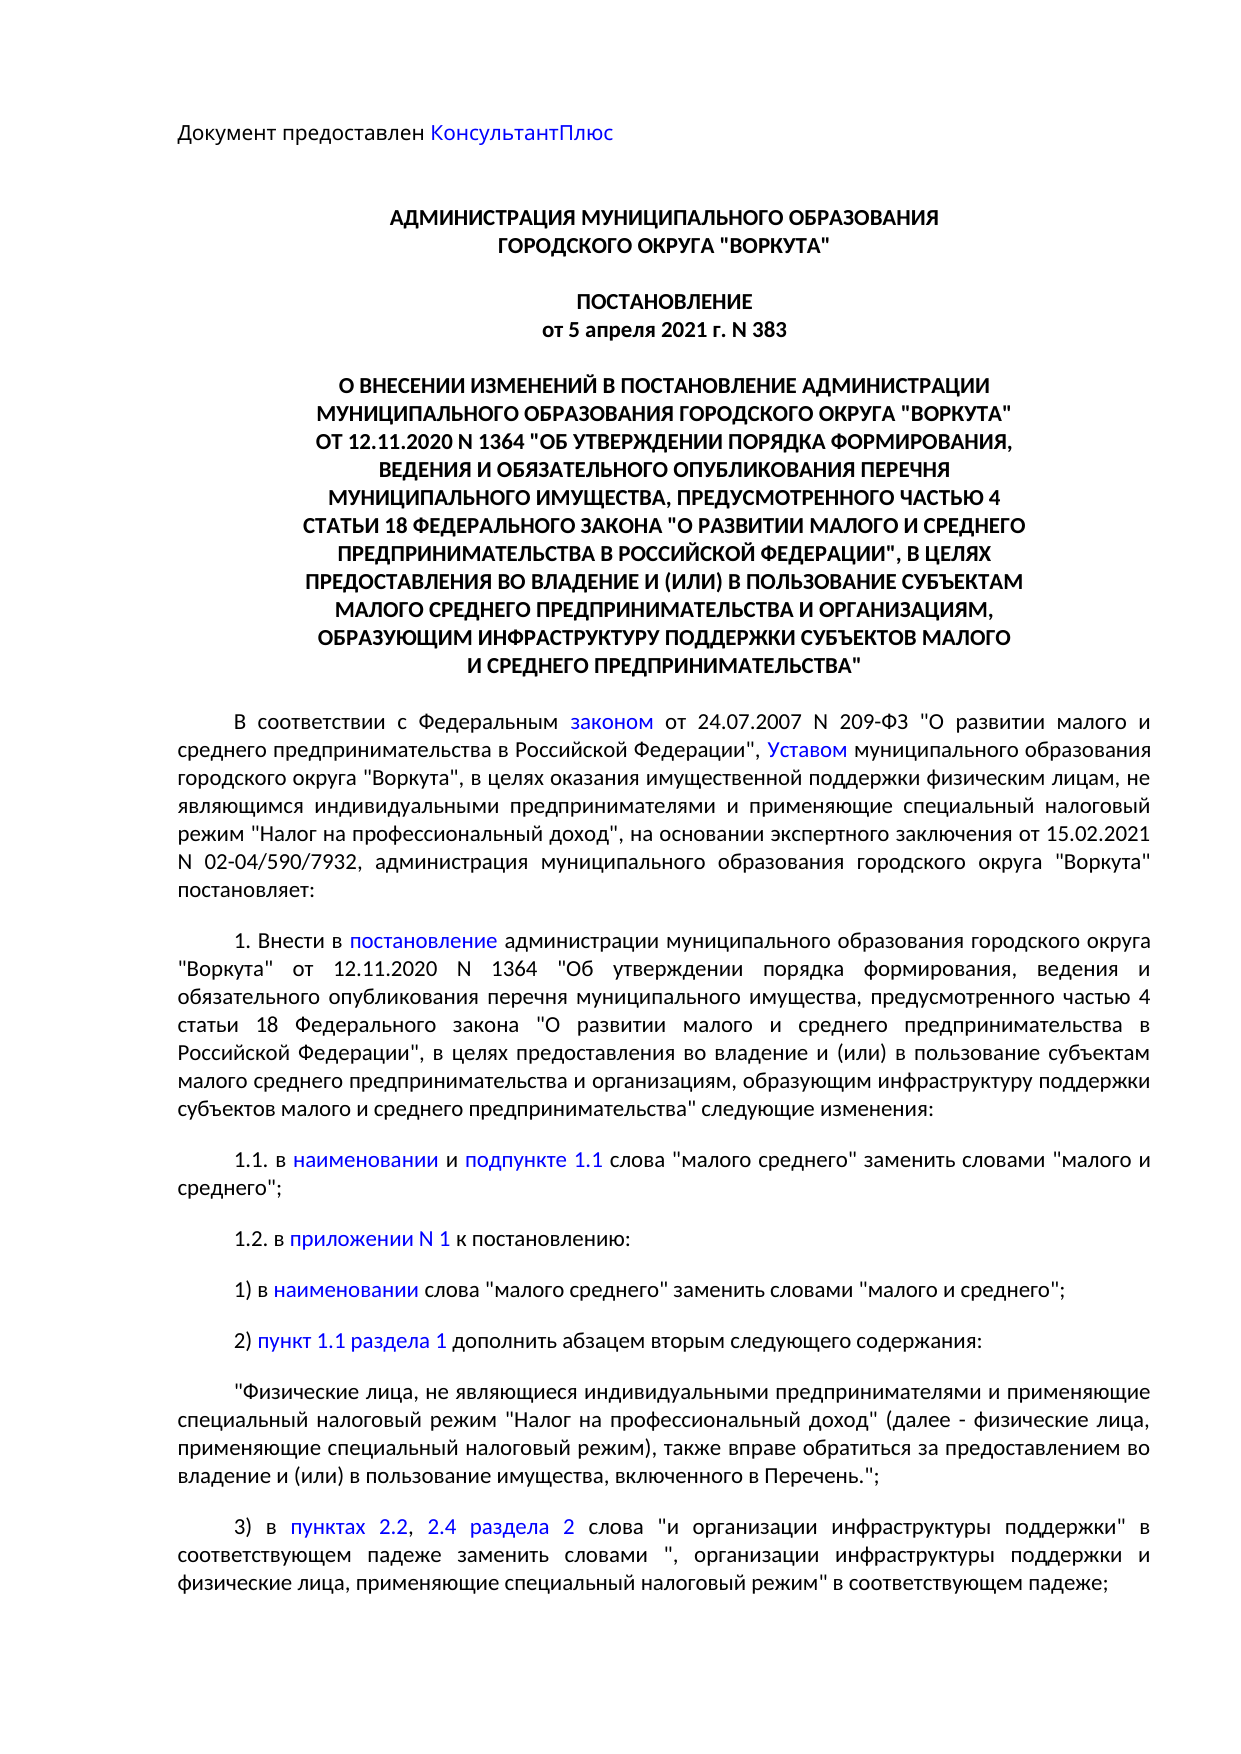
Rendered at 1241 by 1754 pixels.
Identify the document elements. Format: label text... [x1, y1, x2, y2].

title ОБРАЗУЮЩИМ ИНФРАСТРУКТУРУ ПОДДЕРЖКИ СУБЪЕКТОВ МАЛОГО [177, 623, 1152, 651]
title ВЕДЕНИЯ И ОБЯЗАТЕЛЬНОГО ОПУБЛИКОВАНИЯ ПЕРЕЧНЯ [177, 455, 1152, 483]
title от 5 апреля 2021 г. N 383 [177, 315, 1152, 343]
text "Физические лица, не являющиеся индивидуальными предпринимателями и применяющие специальный налоговый режим "Налог на профессиональный доход" (далее - физические лица, применяющие специальный налоговый режим), также вправе обратиться за предоставлением во владение и (или) в пользование имущества, включенного в Перечень."; [177, 1377, 1152, 1489]
text 1.1. в наименовании и подпункте 1.1 слова "малого среднего" заменить словами "малого и среднего"; [177, 1146, 1152, 1202]
text 1.2. в приложении N 1 к постановлению: [177, 1224, 1152, 1252]
title ПОСТАНОВЛЕНИЕ [177, 287, 1152, 315]
title АДМИНИСТРАЦИЯ МУНИЦИПАЛЬНОГО ОБРАЗОВАНИЯ [177, 203, 1152, 231]
title МУНИЦИПАЛЬНОГО ИМУЩЕСТВА, ПРЕДУСМОТРЕННОГО ЧАСТЬЮ 4 [177, 483, 1152, 511]
text 1. Внести в постановление администрации муниципального образования городского округа "Воркута" от 12.11.2020 N 1364 "Об утверждении порядка формирования, ведения и обязательного опубликования перечня муниципального имущества, предусмотренного частью 4 статьи 18 Федерального закона "О развитии малого и среднего предпринимательства в Российской Федерации", в целях предоставления во владение и (или) в пользование субъектам малого среднего предпринимательства и организациям, образующим инфраструктуру поддержки субъектов малого и среднего предпринимательства" следующие изменения: [177, 926, 1152, 1123]
title О ВНЕСЕНИИ ИЗМЕНЕНИЙ В ПОСТАНОВЛЕНИЕ АДМИНИСТРАЦИИ [177, 371, 1152, 399]
title ПРЕДОСТАВЛЕНИЯ ВО ВЛАДЕНИЕ И (ИЛИ) В ПОЛЬЗОВАНИЕ СУБЪЕКТАМ [177, 567, 1152, 595]
title ГОРОДСКОГО ОКРУГА "ВОРКУТА" [177, 231, 1152, 259]
title Документ предоставлен КонсультантПлюс [177, 118, 1152, 175]
text 3) в пунктах 2.2, 2.4 раздела 2 слова "и организации инфраструктуры поддержки" в соответствующем падеже заменить словами ", организации инфраструктуры поддержки и физические лица, применяющие специальный налоговый режим" в соответствующем падеже; [177, 1512, 1152, 1596]
title СТАТЬИ 18 ФЕДЕРАЛЬНОГО ЗАКОНА "О РАЗВИТИИ МАЛОГО И СРЕДНЕГО [177, 511, 1152, 539]
title И СРЕДНЕГО ПРЕДПРИНИМАТЕЛЬСТВА" [177, 651, 1152, 679]
text 1) в наименовании слова "малого среднего" заменить словами "малого и среднего"; [177, 1275, 1152, 1303]
title ОТ 12.11.2020 N 1364 "ОБ УТВЕРЖДЕНИИ ПОРЯДКА ФОРМИРОВАНИЯ, [177, 427, 1152, 455]
title МУНИЦИПАЛЬНОГО ОБРАЗОВАНИЯ ГОРОДСКОГО ОКРУГА "ВОРКУТА" [177, 399, 1152, 427]
text В соответствии с Федеральным законом от 24.07.2007 N 209-ФЗ "О развитии малого и среднего предпринимательства в Российской Федерации", Уставом муниципального образования городского округа "Воркута", в целях оказания имущественной поддержки физическим лицам, не являющимся индивидуальными предпринимателями и применяющие специальный налоговый режим "Налог на профессиональный доход", на основании экспертного заключения от 15.02.2021 N 02-04/590/7932, администрация муниципального образования городского округа "Воркута" постановляет: [177, 707, 1152, 903]
title МАЛОГО СРЕДНЕГО ПРЕДПРИНИМАТЕЛЬСТВА И ОРГАНИЗАЦИЯМ, [177, 595, 1152, 623]
title ПРЕДПРИНИМАТЕЛЬСТВА В РОССИЙСКОЙ ФЕДЕРАЦИИ", В ЦЕЛЯХ [177, 539, 1152, 567]
text 2) пункт 1.1 раздела 1 дополнить абзацем вторым следующего содержания: [177, 1326, 1152, 1354]
